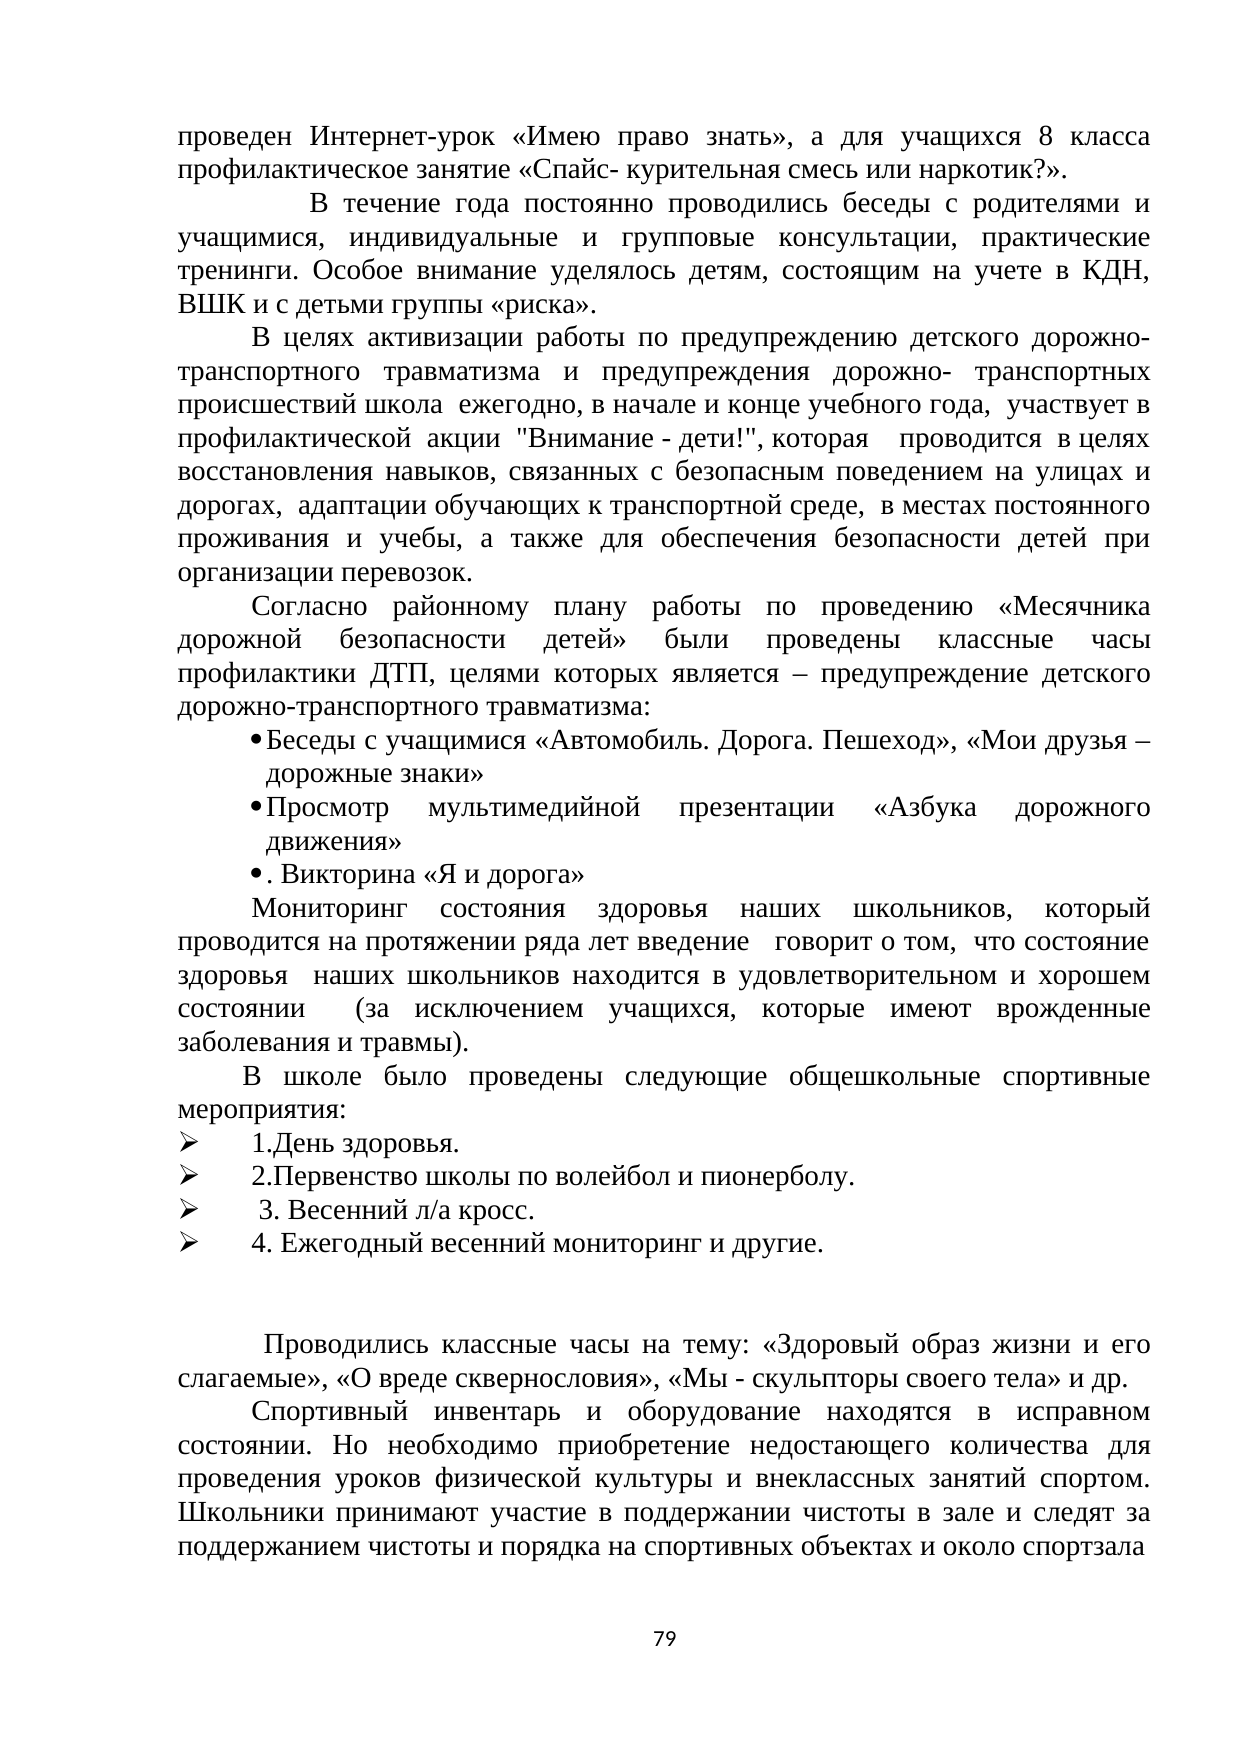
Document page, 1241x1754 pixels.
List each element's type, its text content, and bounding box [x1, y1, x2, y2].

list 1.День здоровья. [177, 1125, 1152, 1158]
text Мониторинг состояния здоровья наших школьников, который проводится на протяжении ряда лет введение говорит о том, что состояние здоровья наших школьников находится в удовлетворительном и хорошем состоянии (за исключением учащихся, которые имеют врожденные заболевания и травмы). [177, 890, 1152, 1058]
text Спортивный инвентарь и оборудование находятся в исправном состоянии. Но необходимо приобретение недостающего количества для проведения уроков физической культуры и внеклассных занятий спортом. Школьники принимают участие в поддержании чистоты в зале и следят за поддержанием чистоты и порядка на спортивных объектах и около спортзала [177, 1393, 1152, 1561]
list 4. Ежегодный весенний мониторинг и другие. [177, 1226, 1152, 1259]
text В целях активизации работы по предупреждению детского дорожно- транспортного травматизма и предупреждения дорожно- транспортных происшествий школа ежегодно, в начале и конце учебного года, участвует в профилактической акции "Внимание - дети!", которая проводится в целях восстановления навыков, связанных с безопасным поведением на улицах и дорогах, адаптации обучающих к транспортной среде, в местах постоянного проживания и учебы, а также для обеспечения безопасности детей при организации перевозок. [177, 319, 1152, 588]
list 2.Первенство школы по волейбол и пионерболу. [177, 1158, 1152, 1192]
text В школе было проведены следующие общешкольные спортивные мероприятия: [177, 1058, 1152, 1125]
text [177, 118, 1152, 185]
text В течение года постоянно проводились беседы с родителями и учащимися, индивидуальные и групповые консультации, практические тренинги. Особое внимание уделялось детям, состоящим на учете в КДН, ВШК и с детьми группы «риска». [177, 185, 1152, 319]
text Согласно районному плану работы по проведению «Месячника дорожной безопасности детей» были проведены классные часы профилактики ДТП, целями которых является – предупреждение детского дорожно-транспортного травматизма: [177, 588, 1152, 722]
text Проводились классные часы на тему: «Здоровый образ жизни и его слагаемые», «О вреде сквернословия», «Мы - скульпторы своего тела» и др. [177, 1326, 1152, 1393]
list 3. Весенний л/а кросс. [177, 1192, 1152, 1226]
list . Викторина «Я и дорога» [251, 856, 1152, 890]
list Просмотр мультимедийной презентации «Азбука дорожного движения» [251, 789, 1152, 856]
list Беседы с учащимися «Автомобиль. Дорога. Пешеход», «Мои друзья – дорожные знаки» [251, 722, 1152, 789]
